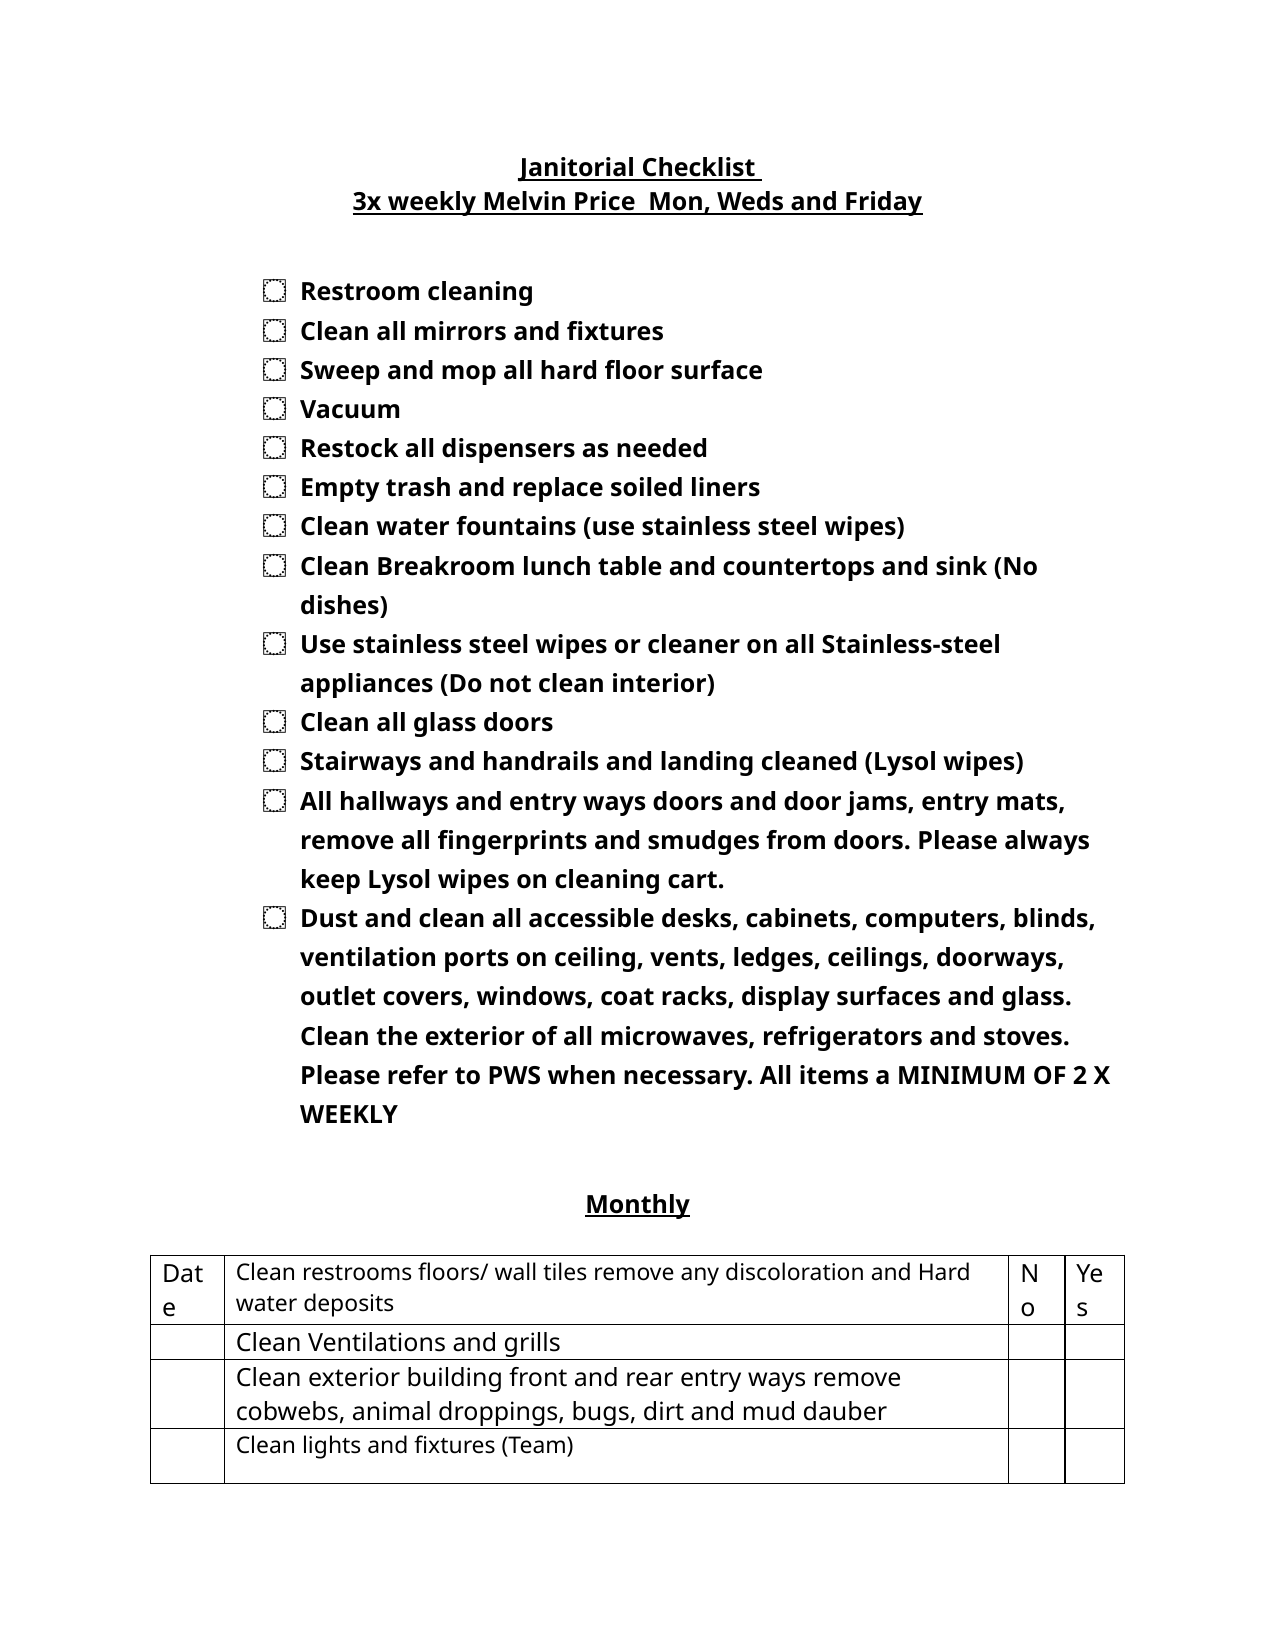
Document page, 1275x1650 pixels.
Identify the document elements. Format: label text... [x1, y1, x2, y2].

text Monthly [150, 1186, 1125, 1220]
list All hallways and entry ways doors and door jams, entry mats, remove all fingerprints and smudges from doors. Please always keep Lysol wipes on cleaning cart. [262, 783, 1125, 896]
table_cell [1009, 1325, 1064, 1359]
table_cell [151, 1429, 224, 1483]
table_cell Clean Ventilations and grills [225, 1325, 1008, 1359]
table_header Clean restrooms floors/ wall tiles remove any discoloration and Hard water deposits [225, 1256, 1008, 1324]
list Restock all dispensers as needed [262, 431, 1125, 465]
table_cell Clean lights and fixtures (Team) [225, 1429, 1008, 1483]
table_header Date [151, 1256, 224, 1324]
list Restroom cleaning [262, 274, 1125, 308]
list Clean all glass doors [262, 705, 1125, 739]
list Use stainless steel wipes or cleaner on all Stainless-steel appliances (Do not clean interior) [262, 626, 1125, 700]
table_header Yes [1066, 1256, 1124, 1324]
text 3x weekly Melvin Price Mon, Weds and Friday [150, 184, 1125, 218]
list Clean all mirrors and fixtures [262, 313, 1125, 347]
table_cell [1066, 1360, 1124, 1428]
list Clean Breakroom lunch table and countertops and sink (No dishes) [262, 548, 1125, 621]
list Stairways and handrails and landing cleaned (Lysol wipes) [262, 744, 1125, 778]
table_cell [151, 1325, 224, 1359]
table_cell [1066, 1429, 1124, 1483]
table_header No [1009, 1256, 1064, 1324]
table_cell [1009, 1429, 1064, 1483]
list Dust and clean all accessible desks, cabinets, computers, blinds, ventilation ports on ceiling, vents, ledges, ceilings, doorways, outlet covers, windows, coat racks, display surfaces and glass. Clean the exterior of all microwaves, refrigerators and stoves. Please refer to PWS when necessary. All items a MINIMUM OF 2 X WEEKLY [262, 901, 1125, 1131]
list Empty trash and replace soiled liners [262, 470, 1125, 504]
table_cell Clean exterior building front and rear entry ways remove cobwebs, animal droppings, bugs, dirt and mud dauber [225, 1360, 1008, 1428]
text Janitorial Checklist [150, 150, 1125, 184]
list Clean water fountains (use stainless steel wipes) [262, 509, 1125, 543]
table_cell [1066, 1325, 1124, 1359]
table_cell [1009, 1360, 1064, 1428]
list Vacuum [262, 391, 1125, 426]
list Sweep and mop all hard floor surface [262, 352, 1125, 386]
table_cell [151, 1360, 224, 1428]
